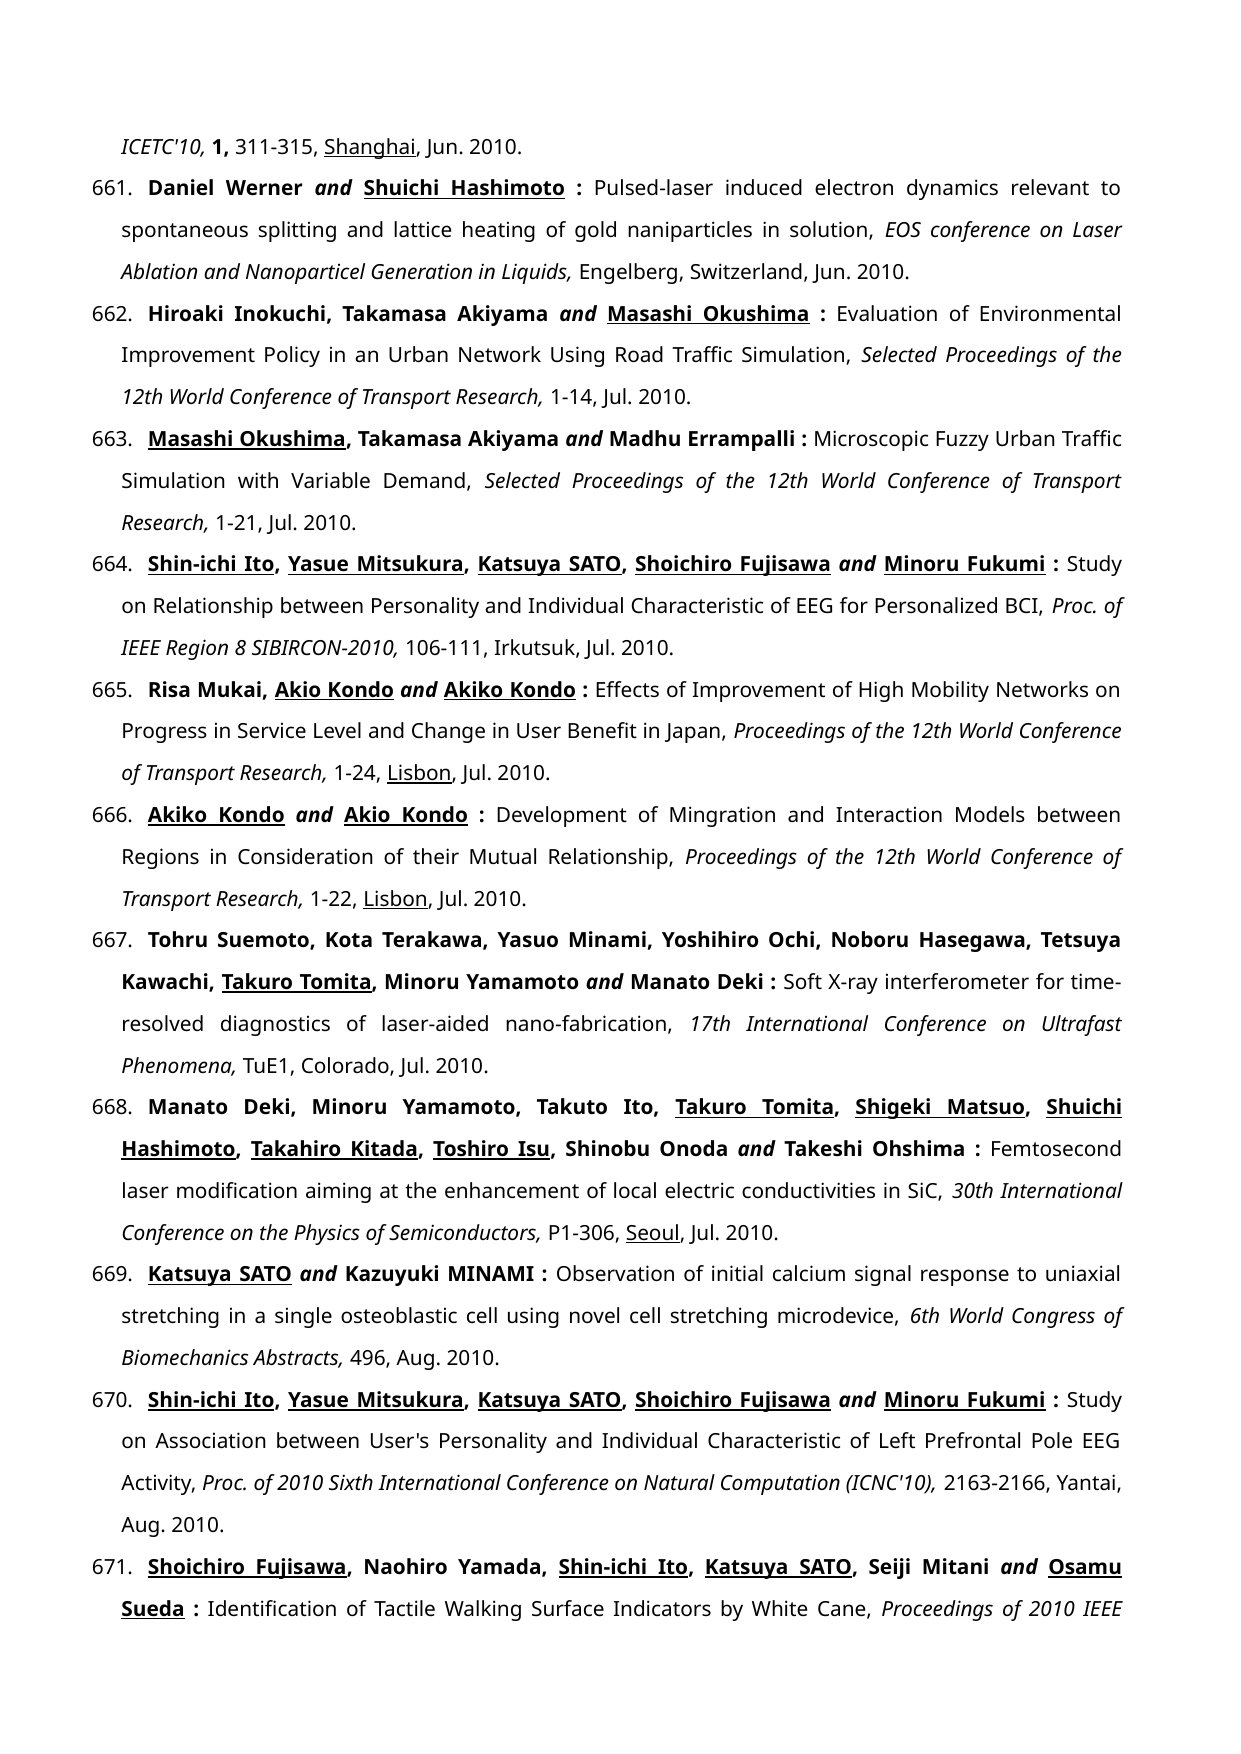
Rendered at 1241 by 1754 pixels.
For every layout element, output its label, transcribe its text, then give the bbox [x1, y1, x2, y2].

list Katsuya SATO and Kazuyuki MINAMI : Observation of initial calcium signal response to uniaxial stretching in a single osteoblastic cell using novel cell stretching microdevice, 6th World Congress of Biomechanics Abstracts, 496, Aug. 2010. [92, 1253, 1122, 1378]
list Shin-ichi Ito, Yasue Mitsukura, Katsuya SATO, Shoichiro Fujisawa and Minoru Fukumi : Study on Relationship between Personality and Individual Characteristic of EEG for Personalized BCI, Proc. of IEEE Region 8 SIBIRCON-2010, 106-111, Irkutsuk, Jul. 2010. [92, 543, 1122, 668]
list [92, 1545, 1122, 1629]
list Tohru Suemoto, Kota Terakawa, Yasuo Minami, Yoshihiro Ochi, Noboru Hasegawa, Tetsuya Kawachi, Takuro Tomita, Minoru Yamamoto and Manato Deki : Soft X-ray interferometer for time-resolved diagnostics of laser-aided nano-fabrication, 17th International Conference on Ultrafast Phenomena, TuE1, Colorado, Jul. 2010. [92, 919, 1122, 1086]
list Manato Deki, Minoru Yamamoto, Takuto Ito, Takuro Tomita, Shigeki Matsuo, Shuichi Hashimoto, Takahiro Kitada, Toshiro Isu, Shinobu Onoda and Takeshi Ohshima : Femtosecond laser modification aiming at the enhancement of local electric conductivities in SiC, 30th International Conference on the Physics of Semiconductors, P1-306, Seoul, Jul. 2010. [92, 1086, 1122, 1253]
list Masashi Okushima, Takamasa Akiyama and Madhu Errampalli : Microscopic Fuzzy Urban Traffic Simulation with Variable Demand, Selected Proceedings of the 12th World Conference of Transport Research, 1-21, Jul. 2010. [92, 417, 1122, 543]
list Daniel Werner and Shuichi Hashimoto : Pulsed-laser induced electron dynamics relevant to spontaneous splitting and lattice heating of gold naniparticles in solution, EOS conference on Laser Ablation and Nanoparticel Generation in Liquids, Engelberg, Switzerland, Jun. 2010. [92, 167, 1122, 292]
list Shin-ichi Ito, Yasue Mitsukura, Katsuya SATO, Shoichiro Fujisawa and Minoru Fukumi : Study on Association between User's Personality and Individual Characteristic of Left Prefrontal Pole EEG Activity, Proc. of 2010 Sixth International Conference on Natural Computation (ICNC'10), 2163-2166, Yantai, Aug. 2010. [92, 1378, 1122, 1545]
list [92, 125, 1122, 167]
list Risa Mukai, Akio Kondo and Akiko Kondo : Effects of Improvement of High Mobility Networks on Progress in Service Level and Change in User Benefit in Japan, Proceedings of the 12th World Conference of Transport Research, 1-24, Lisbon, Jul. 2010. [92, 668, 1122, 793]
list Hiroaki Inokuchi, Takamasa Akiyama and Masashi Okushima : Evaluation of Environmental Improvement Policy in an Urban Network Using Road Traffic Simulation, Selected Proceedings of the 12th World Conference of Transport Research, 1-14, Jul. 2010. [92, 292, 1122, 417]
list Akiko Kondo and Akio Kondo : Development of Mingration and Interaction Models between Regions in Consideration of their Mutual Relationship, Proceedings of the 12th World Conference of Transport Research, 1-22, Lisbon, Jul. 2010. [92, 793, 1122, 919]
